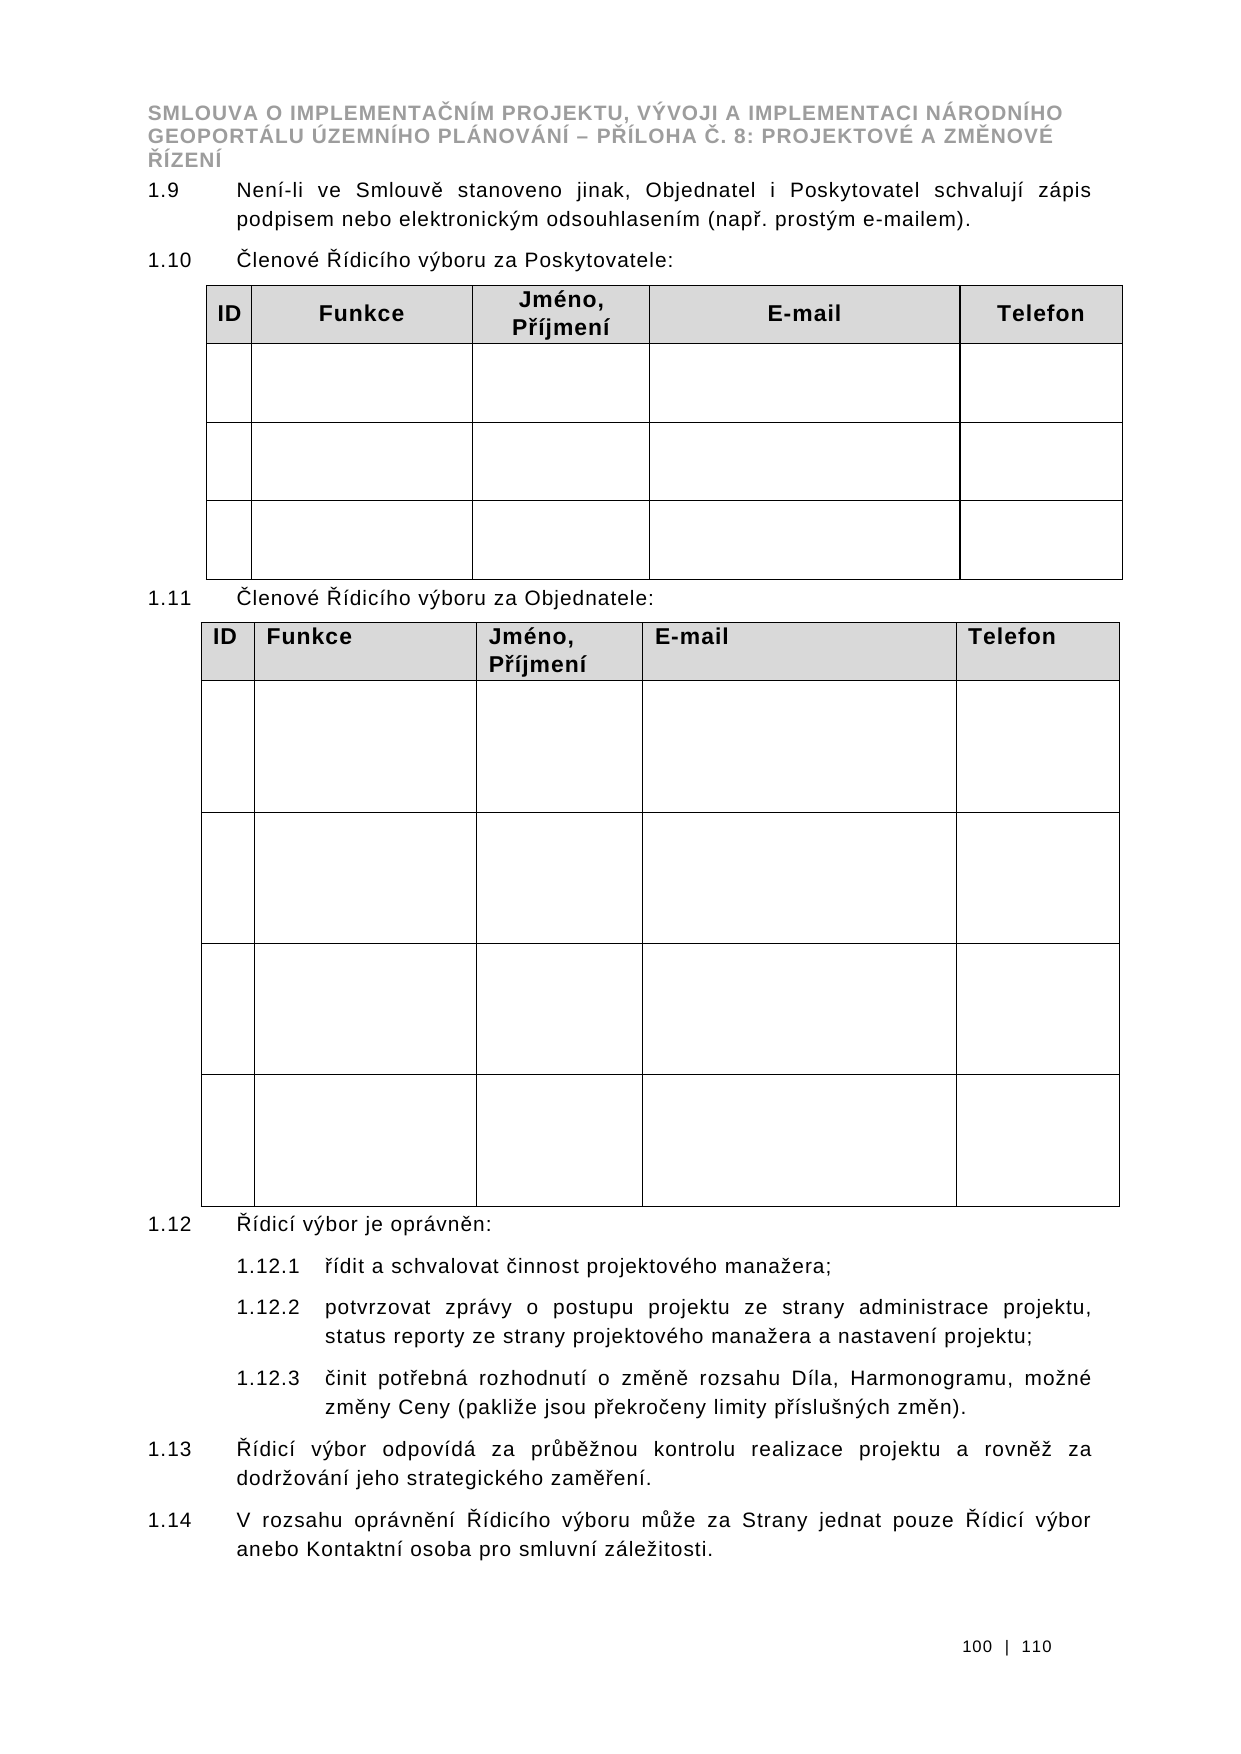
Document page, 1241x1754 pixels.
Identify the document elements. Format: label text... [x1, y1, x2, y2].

table_cell [650, 344, 959, 422]
table_cell [477, 1075, 642, 1206]
table_cell [255, 944, 476, 1074]
table_cell [255, 681, 476, 812]
list Není-li ve Smlouvě stanoveno jinak, Objednatel i Poskytovatel schvalují zápis podpisem nebo elektronickým odsouhlasením (např. prostým e-mailem). [148, 172, 1092, 231]
table_header Jméno, Příjmení [477, 623, 642, 680]
table_cell [207, 501, 251, 579]
table_cell [252, 501, 472, 579]
table_cell [961, 501, 1122, 579]
table_cell [643, 681, 956, 812]
table_header Funkce [255, 623, 476, 680]
table_header E-mail [643, 623, 956, 680]
table_cell [643, 1075, 956, 1206]
table_cell [957, 1075, 1119, 1206]
list Řídicí výbor je oprávněn: [148, 1207, 1092, 1236]
list V rozsahu oprávnění Řídicího výboru může za Strany jednat pouze Řídicí výbor anebo Kontaktní osoba pro smluvní záležitosti. [148, 1502, 1092, 1561]
table_cell [202, 681, 254, 812]
table_cell [202, 1075, 254, 1206]
table_cell [473, 344, 649, 422]
table_cell [473, 501, 649, 579]
table_header Funkce [252, 286, 472, 343]
table_cell [650, 501, 959, 579]
table_header ID [202, 623, 254, 680]
table_cell [252, 344, 472, 422]
list potvrzovat zprávy o postupu projektu ze strany administrace projektu, status reporty ze strany projektového manažera a nastavení projektu; [236, 1290, 1092, 1348]
table_cell [202, 944, 254, 1074]
table_cell [957, 681, 1119, 812]
table_cell [252, 423, 472, 500]
list Řídicí výbor odpovídá za průběžnou kontrolu realizace projektu a rovněž za dodržování jeho strategického zaměření. [148, 1432, 1092, 1490]
table_cell [255, 1075, 476, 1206]
table_cell [207, 344, 251, 422]
table_header Telefon [957, 623, 1119, 680]
list řídit a schvalovat činnost projektového manažera; [236, 1248, 1092, 1277]
table_cell [957, 944, 1119, 1074]
table_cell [650, 423, 959, 500]
table_cell [643, 813, 956, 943]
table_cell [473, 423, 649, 500]
table_header ID [207, 286, 251, 343]
table_cell [961, 423, 1122, 500]
table_cell [957, 813, 1119, 943]
table_cell [477, 813, 642, 943]
table_header Jméno, Příjmení [473, 286, 649, 343]
table_cell [202, 813, 254, 943]
table_cell [477, 944, 642, 1074]
list činit potřebná rozhodnutí o změně rozsahu Díla, Harmonogramu, možné změny Ceny (pakliže jsou překročeny limity příslušných změn). [236, 1361, 1092, 1419]
list Členové Řídicího výboru za Objednatele: [148, 580, 1092, 609]
table_header E-mail [650, 286, 959, 343]
table_cell [207, 423, 251, 500]
table_cell [643, 944, 956, 1074]
table_cell [477, 681, 642, 812]
table_header Telefon [961, 286, 1122, 343]
table_cell [255, 813, 476, 943]
table_cell [961, 344, 1122, 422]
list Členové Řídicího výboru za Poskytovatele: [148, 243, 1092, 272]
